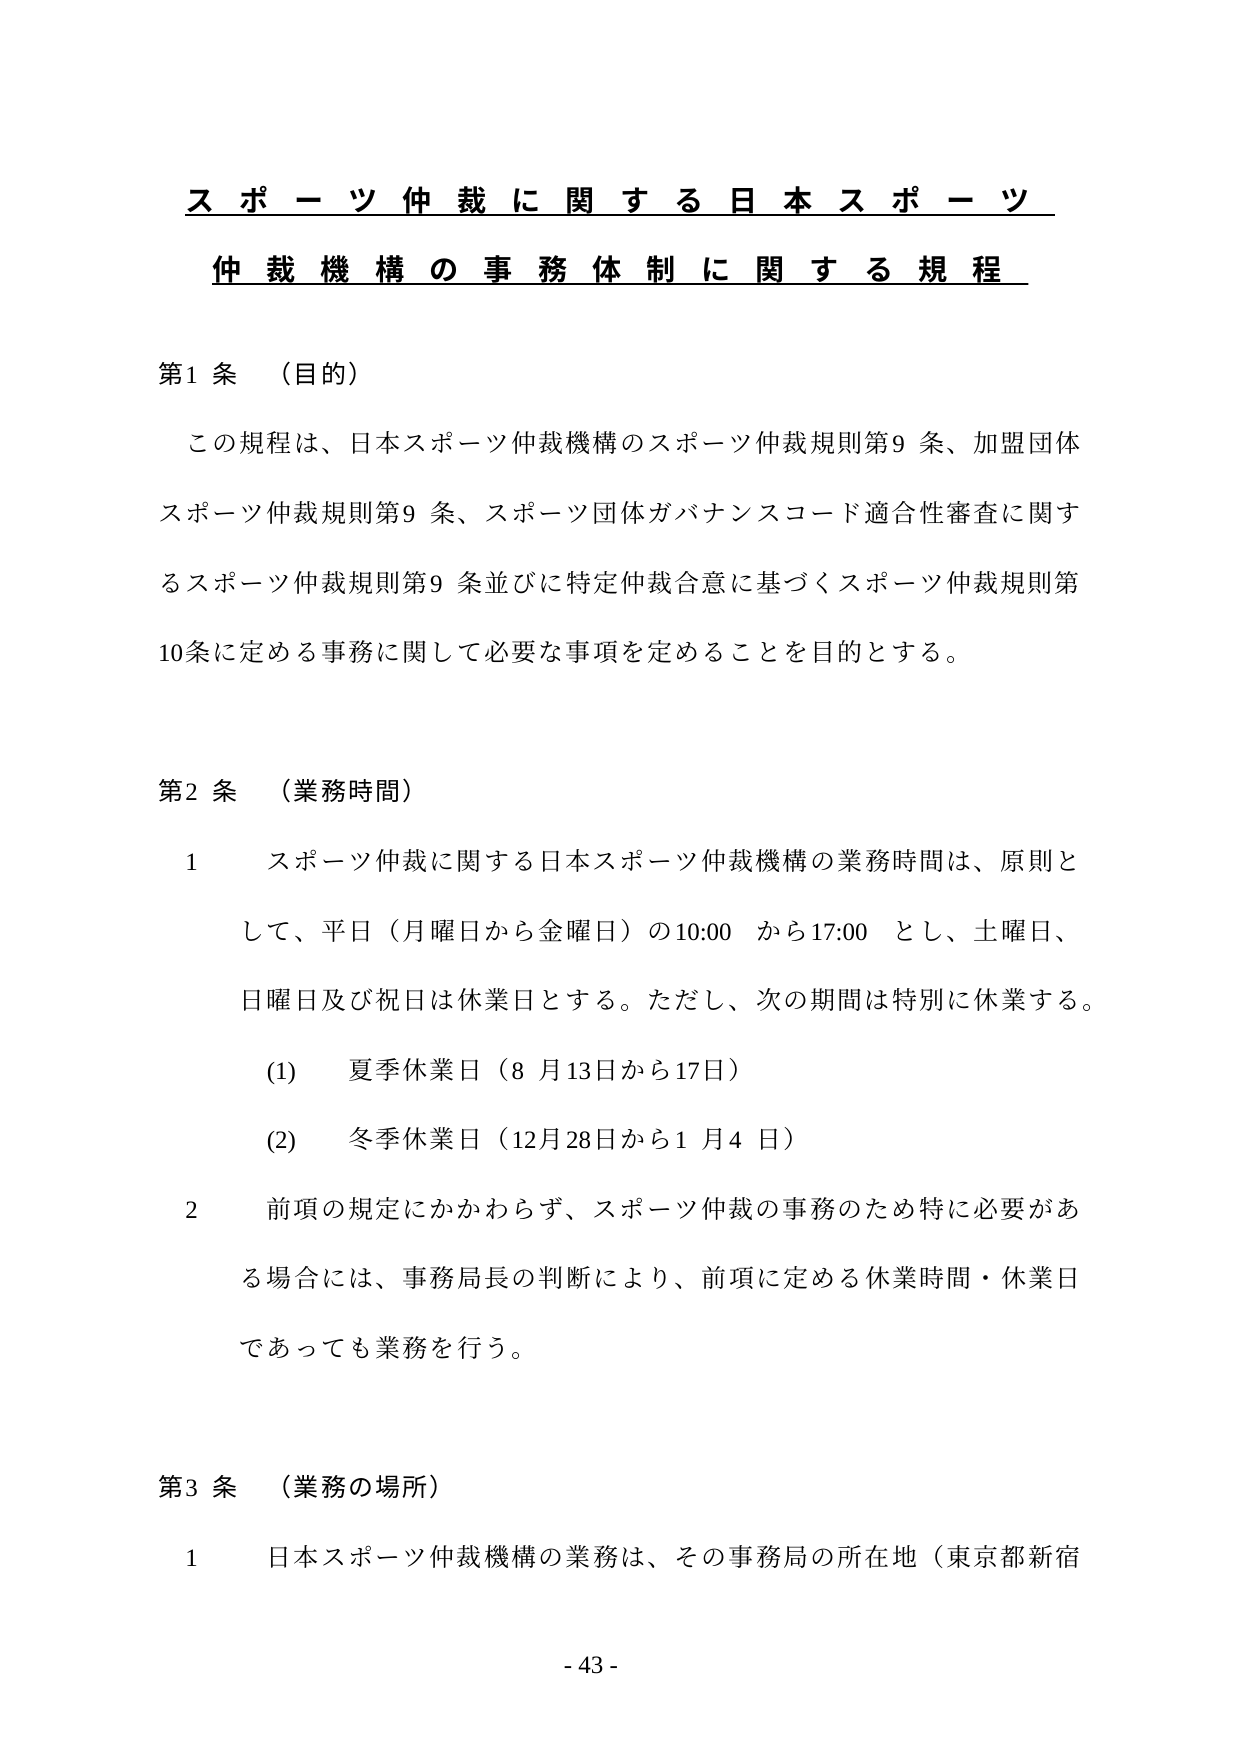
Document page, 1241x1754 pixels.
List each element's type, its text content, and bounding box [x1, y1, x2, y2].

text 第1条 （目的） この規程は、日本スポーツ仲裁機構のスポーツ仲裁規則第9条、加盟団体スポーツ仲裁規則第9条、スポーツ団体ガバナンスコード適合性審査に関するスポーツ仲裁規則第9条並びに特定仲裁合意に基づくスポーツ仲裁規則第10条に定める事務に関して必要な事項を定めることを目的とする。 [158, 338, 1082, 686]
text 1 スポーツ仲裁に関する日本スポーツ仲裁機構の業務時間は、原則として、平日（月曜日から金曜日）の10:00から17:00とし、土曜日、日曜日及び祝日は休業日とする。ただし、次の期間は特別に休業する。 [183, 825, 1082, 1033]
text スポーツ仲裁に関する日本スポーツ仲裁機構の事務体制に関する規程 [158, 164, 1082, 303]
text 第2条 （業務時間） [158, 755, 1082, 825]
text 2 前項の規定にかかわらず、スポーツ仲裁の事務のため特に必要がある場合には、事務局長の判断により、前項に定める休業時間・休業日であっても業務を行う。 [183, 1173, 1082, 1381]
text 第3条 （業務の場所） [158, 1451, 1082, 1521]
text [183, 1521, 1082, 1590]
text (2) 冬季休業日（12月28日から1月4日） [212, 1103, 1082, 1173]
text (1) 夏季休業日（8月13日から17日） [212, 1033, 1082, 1103]
